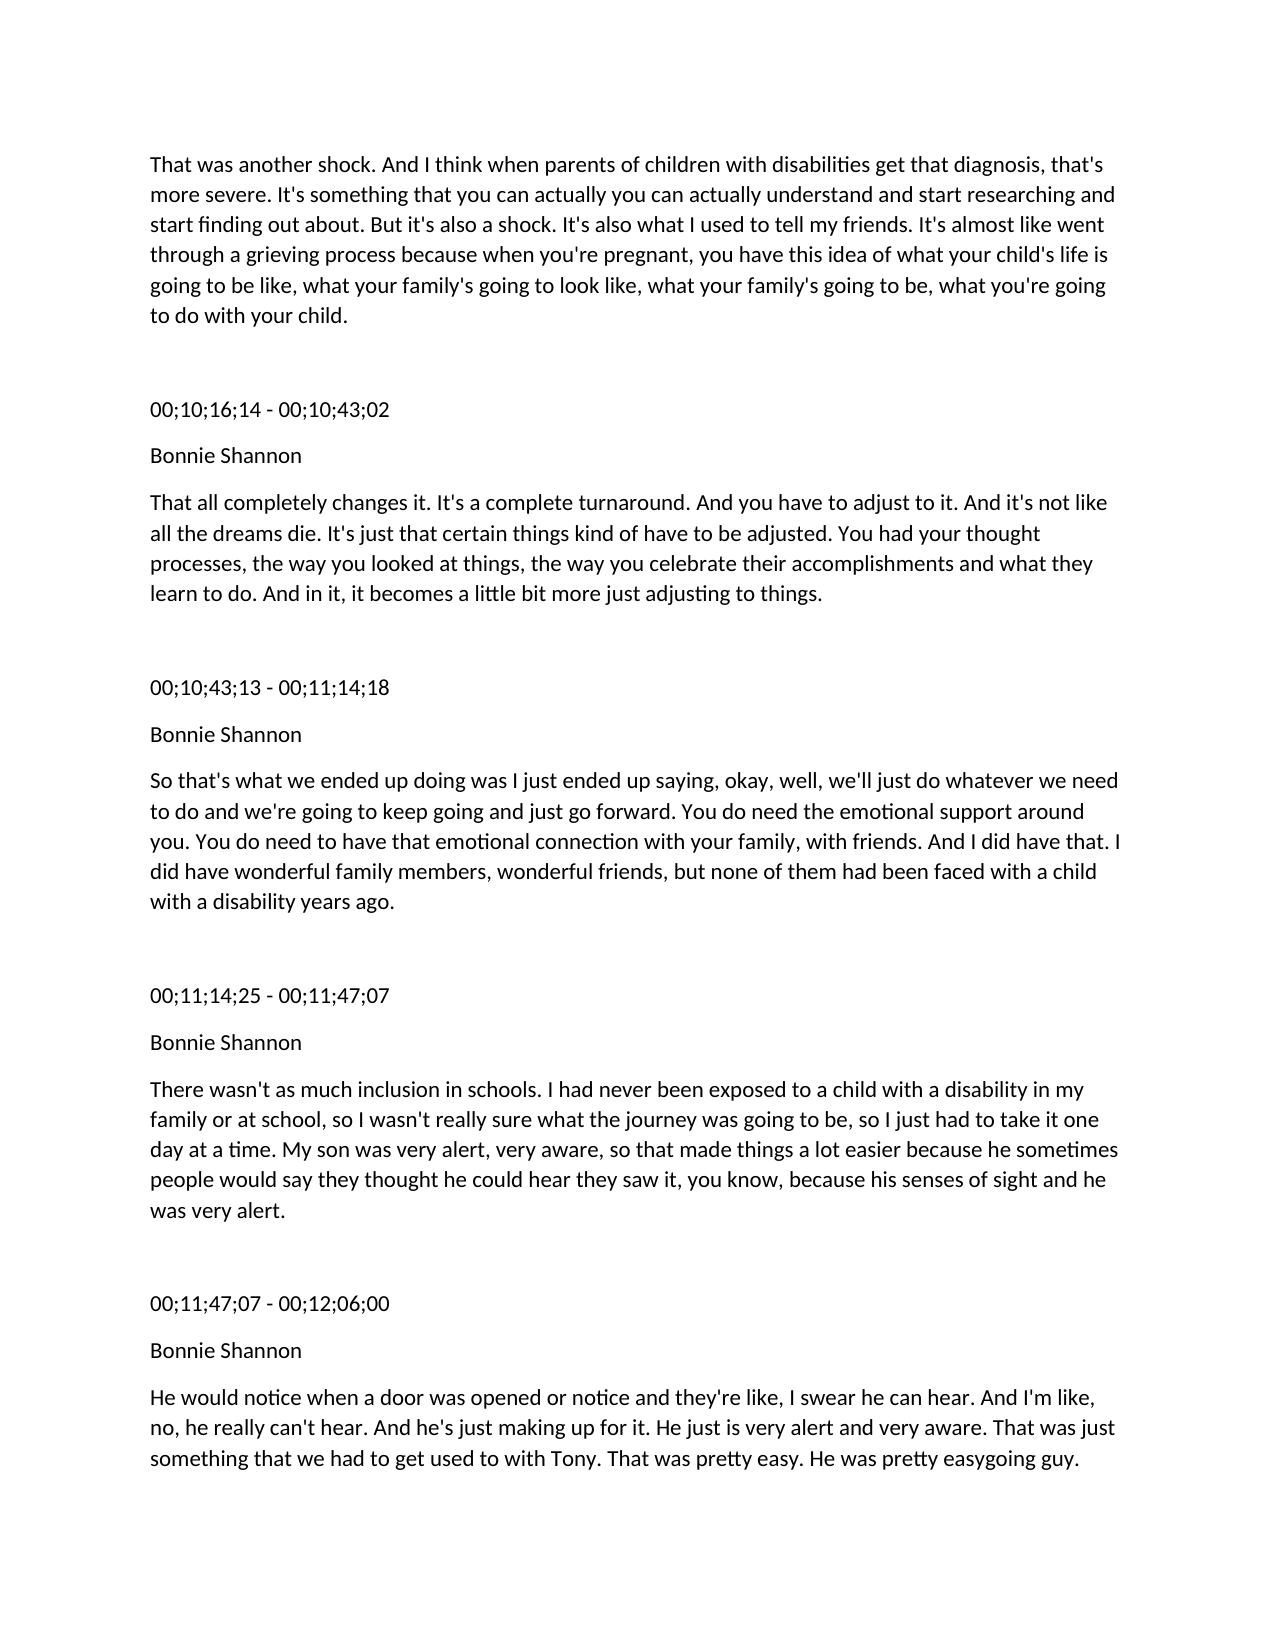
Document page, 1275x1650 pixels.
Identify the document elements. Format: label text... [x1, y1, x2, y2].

text Bonnie Shannon [150, 720, 1125, 748]
text So that's what we ended up doing was I just ended up saying, okay, well, we'll just do whatever we need to do and we're going to keep going and just go forward. You do need the emotional support around you. You do need to have that emotional connection with your family, with friends. And I did have that. I did have wonderful family members, wonderful friends, but none of them had been faced with a child with a disability years ago. [150, 767, 1125, 916]
text That was another shock. And I think when parents of children with disabilities get that diagnosis, that's more severe. It's something that you can actually you can actually understand and start researching and start finding out about. But it's also a shock. It's also what I used to tell my friends. It's almost like went through a grieving process because when you're pregnant, you have this idea of what your child's life is going to be like, what your family's going to look like, what your family's going to be, what you're going to do with your child. [150, 150, 1125, 329]
text 00;11;47;07 - 00;12;06;00 [150, 1289, 1125, 1318]
text He would notice when a door was opened or notice and they're like, I swear he can hear. And I'm like, no, he really can't hear. And he's just making up for it. He just is very alert and very aware. That was just something that we had to get used to with Tony. That was pretty easy. He was pretty easygoing guy. [150, 1383, 1125, 1472]
text Bonnie Shannon [150, 1336, 1125, 1364]
text There wasn't as much inclusion in schools. I had never been exposed to a child with a disability in my family or at school, so I wasn't really sure what the journey was going to be, so I just had to take it one day at a time. My son was very alert, very aware, so that made things a lot easier because he sometimes people would say they thought he could hear they saw it, you know, because his senses of sight and he was very alert. [150, 1075, 1125, 1224]
text Bonnie Shannon [150, 1028, 1125, 1056]
text Bonnie Shannon [150, 442, 1125, 470]
text 00;11;14;25 - 00;11;47;07 [150, 981, 1125, 1009]
text 00;10;43;13 - 00;11;14;18 [150, 673, 1125, 701]
text That all completely changes it. It's a complete turnaround. And you have to adjust to it. And it's not like all the dreams die. It's just that certain things kind of have to be adjusted. You had your thought processes, the way you looked at things, the way you celebrate their accomplishments and what they learn to do. And in it, it becomes a little bit more just adjusting to things. [150, 488, 1125, 607]
text 00;10;16;14 - 00;10;43;02 [150, 395, 1125, 423]
